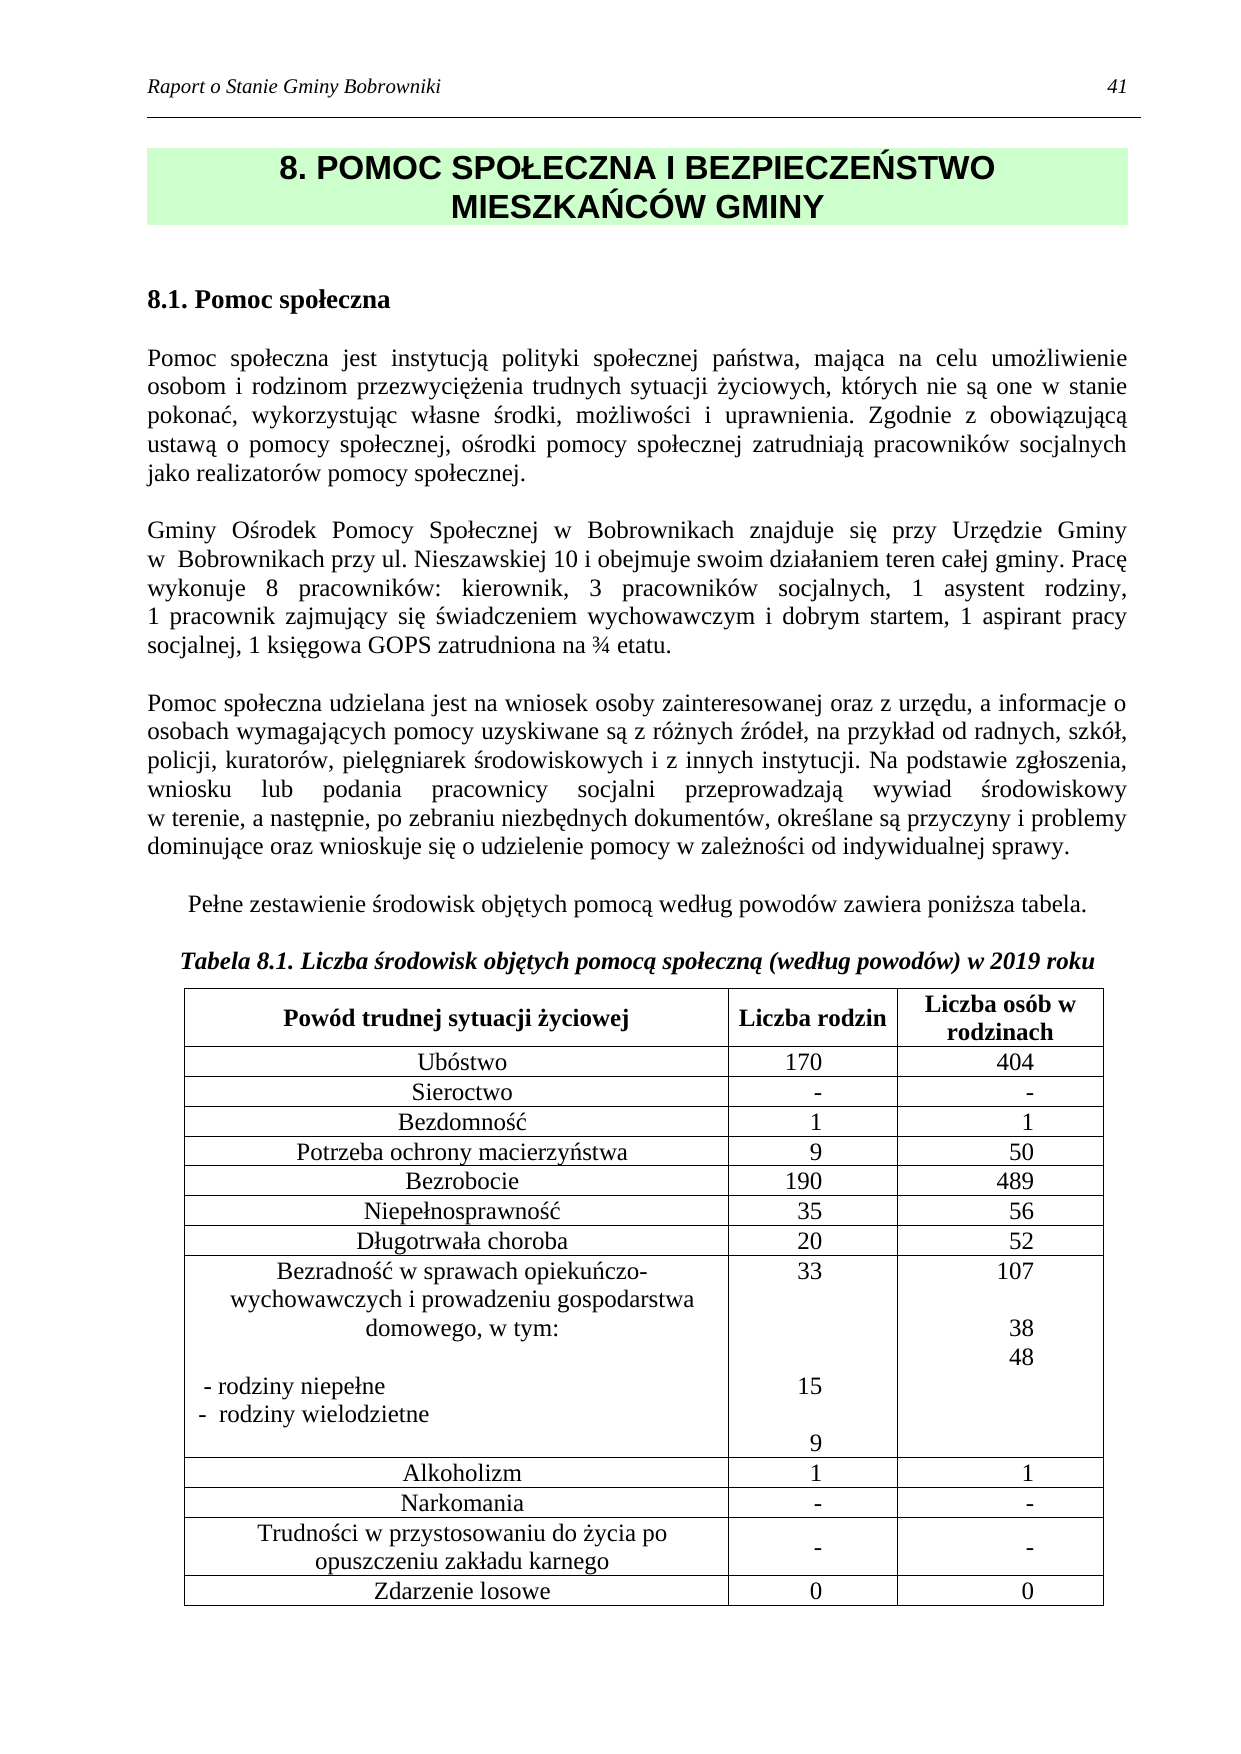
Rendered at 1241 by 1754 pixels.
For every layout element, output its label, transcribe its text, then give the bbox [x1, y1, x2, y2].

table_header Liczba rodzin [729, 989, 897, 1046]
table_cell Sieroctwo [185, 1077, 728, 1106]
table_cell 170 [729, 1047, 897, 1076]
table_cell Bezradność w sprawach opiekuńczo-wychowawczych i prowadzeniu gospodarstwa domowego, w tym: - rodziny niepełne - rodziny wielodzietne [185, 1256, 728, 1457]
text Gminy Ośrodek Pomocy Społecznej w Bobrownikach znajduje się przy Urzędzie Gminy w Bobrownikach przy ul. Nieszawskiej 10 i obejmuje swoim działaniem teren całej gminy. Pracę wykonuje 8 pracowników: kierownik, 3 pracowników socjalnych, 1 asystent rodziny, 1 pracownik zajmujący się świadczeniem wychowawczym i dobrym startem, 1 aspirant pracy socjalnej, 1 księgowa GOPS zatrudniona na ¾ etatu. [147, 515, 1128, 659]
table_cell - [729, 1077, 897, 1106]
table_cell 1 [729, 1458, 897, 1487]
table_cell Trudności w przystosowaniu do życia po opuszczeniu zakładu karnego [185, 1518, 728, 1575]
table_cell Niepełnosprawność [185, 1196, 728, 1225]
table_cell - [898, 1488, 1103, 1517]
text Pomoc społeczna udzielana jest na wniosek osoby zainteresowanej oraz z urzędu, a informacje o osobach wymagających pomocy uzyskiwane są z różnych źródeł, na przykład od radnych, szkół, policji, kuratorów, pielęgniarek środowiskowych i z innych instytucji. Na podstawie zgłoszenia, wniosku lub podania pracownicy socjalni przeprowadzają wywiad środowiskowy w terenie, a następnie, po zebraniu niezbędnych dokumentów, określane są przyczyny i problemy dominujące oraz wnioskuje się o udzielenie pomocy w zależności od indywidualnej sprawy. [147, 688, 1128, 860]
table_cell Alkoholizm [185, 1458, 728, 1487]
table_cell - [898, 1518, 1103, 1575]
table_header Powód trudnej sytuacji życiowej [185, 989, 728, 1046]
table_cell Zdarzenie losowe [185, 1576, 728, 1605]
subtitle 8.1. Pomoc społeczna [147, 283, 1128, 314]
table_cell Ubóstwo [185, 1047, 728, 1076]
table_cell 56 [898, 1196, 1103, 1225]
table_cell - [898, 1077, 1103, 1106]
table_cell 0 [729, 1576, 897, 1605]
table_cell 107 38 48 [898, 1256, 1103, 1457]
table_cell - [729, 1518, 897, 1575]
table_cell - [729, 1488, 897, 1517]
text Pomoc społeczna jest instytucją polityki społecznej państwa, mająca na celu umożliwienie osobom i rodzinom przezwyciężenia trudnych sytuacji życiowych, których nie są one w stanie pokonać, wykorzystując własne środki, możliwości i uprawnienia. Zgodnie z obowiązującą ustawą o pomocy społecznej, ośrodki pomocy społecznej zatrudniają pracowników socjalnych jako realizatorów pomocy społecznej. [147, 343, 1128, 486]
table_cell 50 [898, 1137, 1103, 1165]
table_cell 489 [898, 1166, 1103, 1195]
table_cell 33 15 9 [729, 1256, 897, 1457]
table_cell 52 [898, 1226, 1103, 1255]
table_cell 404 [898, 1047, 1103, 1076]
subtitle 8. POMOC SPOŁECZNA I BEZPIECZEŃSTWO MIESZKAŃCÓW GMINY [147, 148, 451, 225]
table_header Liczba osób w rodzinach [898, 989, 1103, 1046]
table_cell Narkomania [185, 1488, 728, 1517]
table_cell Potrzeba ochrony macierzyństwa [185, 1137, 728, 1165]
table_cell 1 [898, 1107, 1103, 1136]
table_cell 0 [898, 1576, 1103, 1605]
table_cell 190 [729, 1166, 897, 1195]
table_cell 9 [729, 1137, 897, 1165]
table_cell 20 [729, 1226, 897, 1255]
table_cell 35 [729, 1196, 897, 1225]
table_cell 1 [898, 1458, 1103, 1487]
table_cell 1 [729, 1107, 897, 1136]
table_cell Bezdomność [185, 1107, 728, 1136]
table_cell Bezrobocie [185, 1166, 728, 1195]
table_cell Długotrwała choroba [185, 1226, 728, 1255]
text Pełne zestawienie środowisk objętych pomocą według powodów zawiera poniższa tabela. [147, 889, 1128, 918]
text Tabela 8.1. Liczba środowisk objętych pomocą społeczną (według powodów) w 2019 roku [147, 946, 1128, 975]
subtitle 8. POMOC SPOŁECZNA I BEZPIECZEŃSTWO MIESZKAŃCÓW GMINY [824, 148, 1128, 225]
